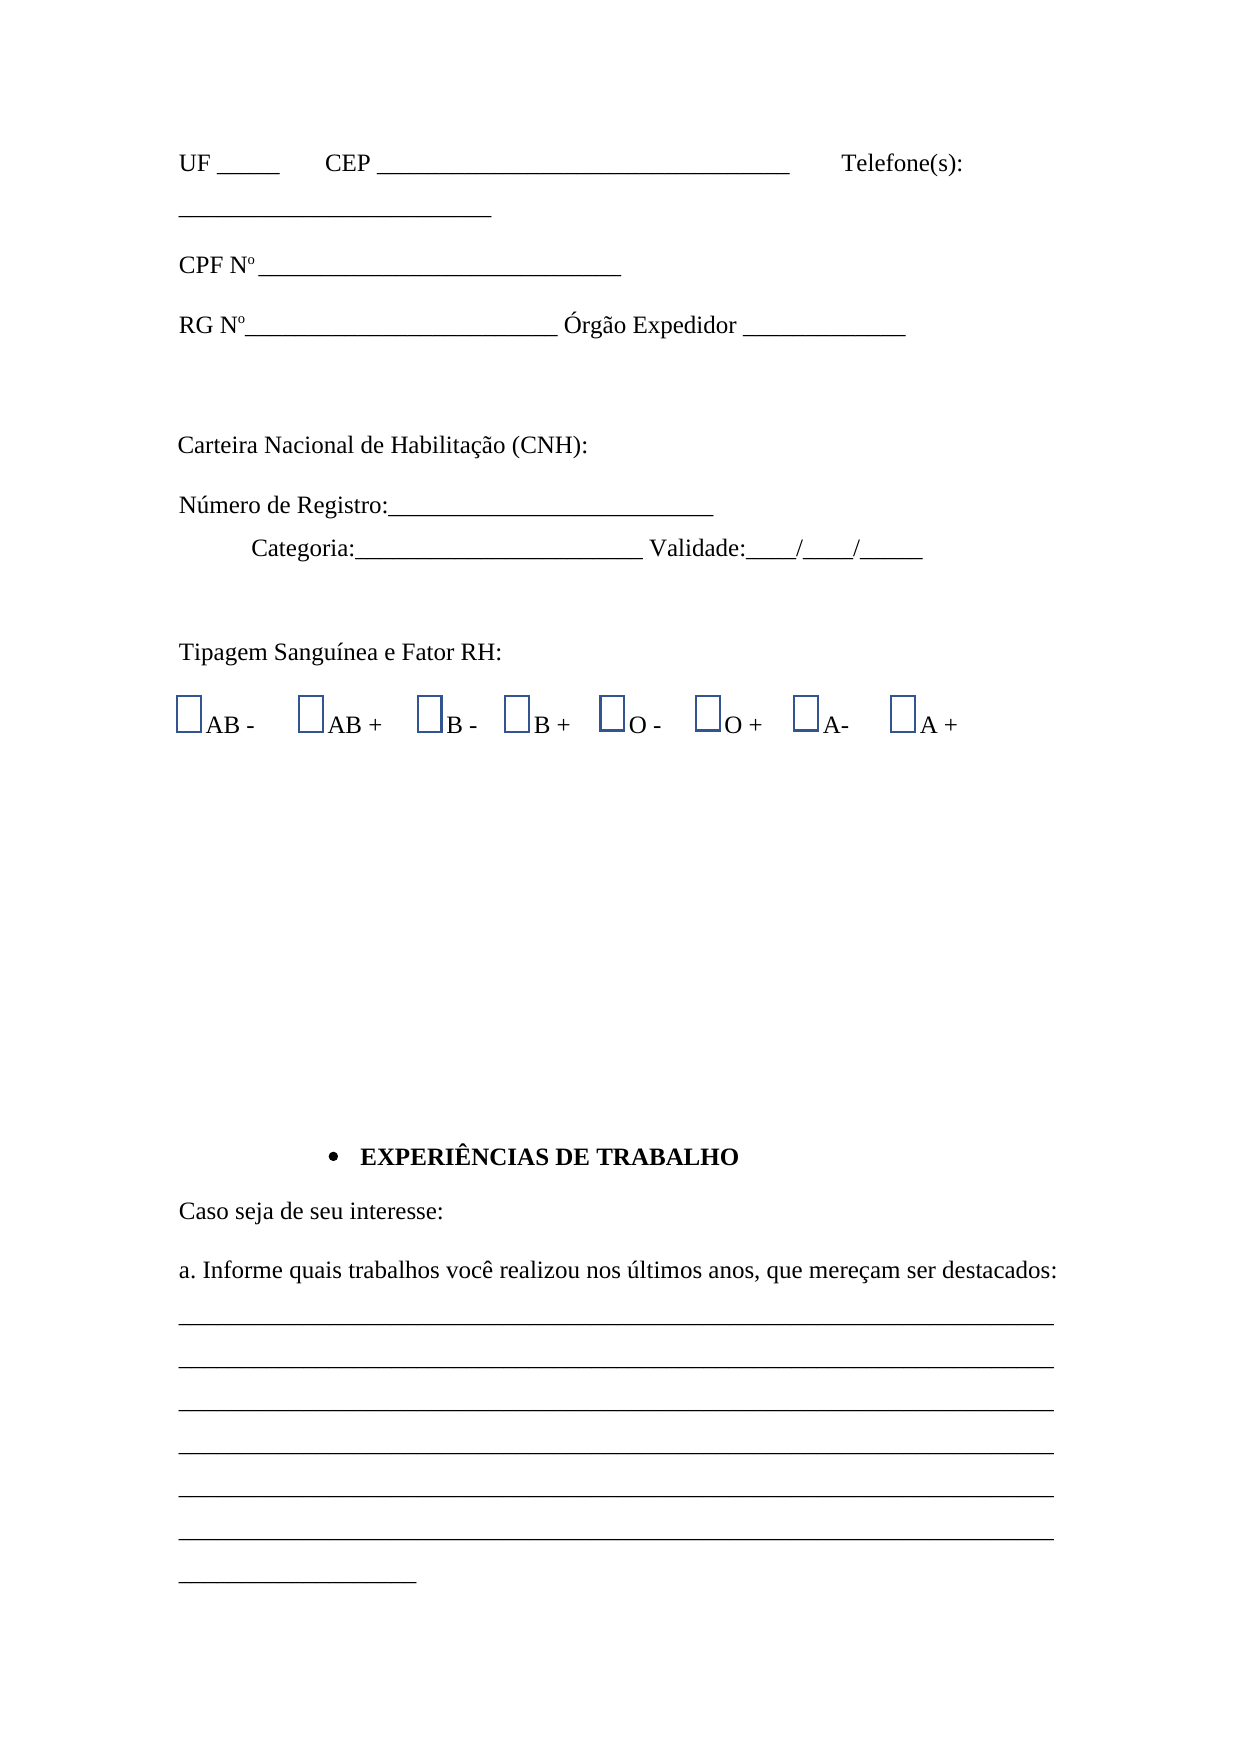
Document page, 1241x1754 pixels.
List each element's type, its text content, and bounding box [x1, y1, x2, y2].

table_header B + [505, 696, 601, 1142]
table_header O + [696, 696, 794, 1142]
text a. Informe quais trabalhos você realizou nos últimos anos, que mereçam ser destacados: _______________________________________________________________________________________________________________________________________________________________________________________________________________________________________________________________________________________________________________________________________________________________________________________________________________________________________________________ [179, 1256, 1063, 1586]
table_header A + [891, 696, 1130, 1142]
table_header AB - [177, 696, 299, 1142]
table_header B - [418, 696, 505, 1142]
text RG No_________________________ Órgão Expedidor _____________ [179, 310, 1063, 339]
text Carteira Nacional de Habilitação (CNH): [177, 430, 1063, 459]
table_header O - [601, 696, 696, 1142]
table_header AB + [299, 696, 418, 1142]
text Caso seja de seu interesse: [179, 1196, 1063, 1224]
table_header A- [794, 696, 891, 1142]
text Tipagem Sanguínea e Fator RH: [179, 637, 1063, 665]
list EXPERIÊNCIAS DE TRABALHO [329, 1142, 1063, 1171]
text UF _____ CEP _________________________________ Telefone(s): _________________________ [179, 148, 1063, 219]
text CPF No _____________________________ [179, 251, 1063, 279]
text Número de Registro:__________________________ Categoria:_______________________ Validade:____/____/_____ [179, 490, 1063, 562]
